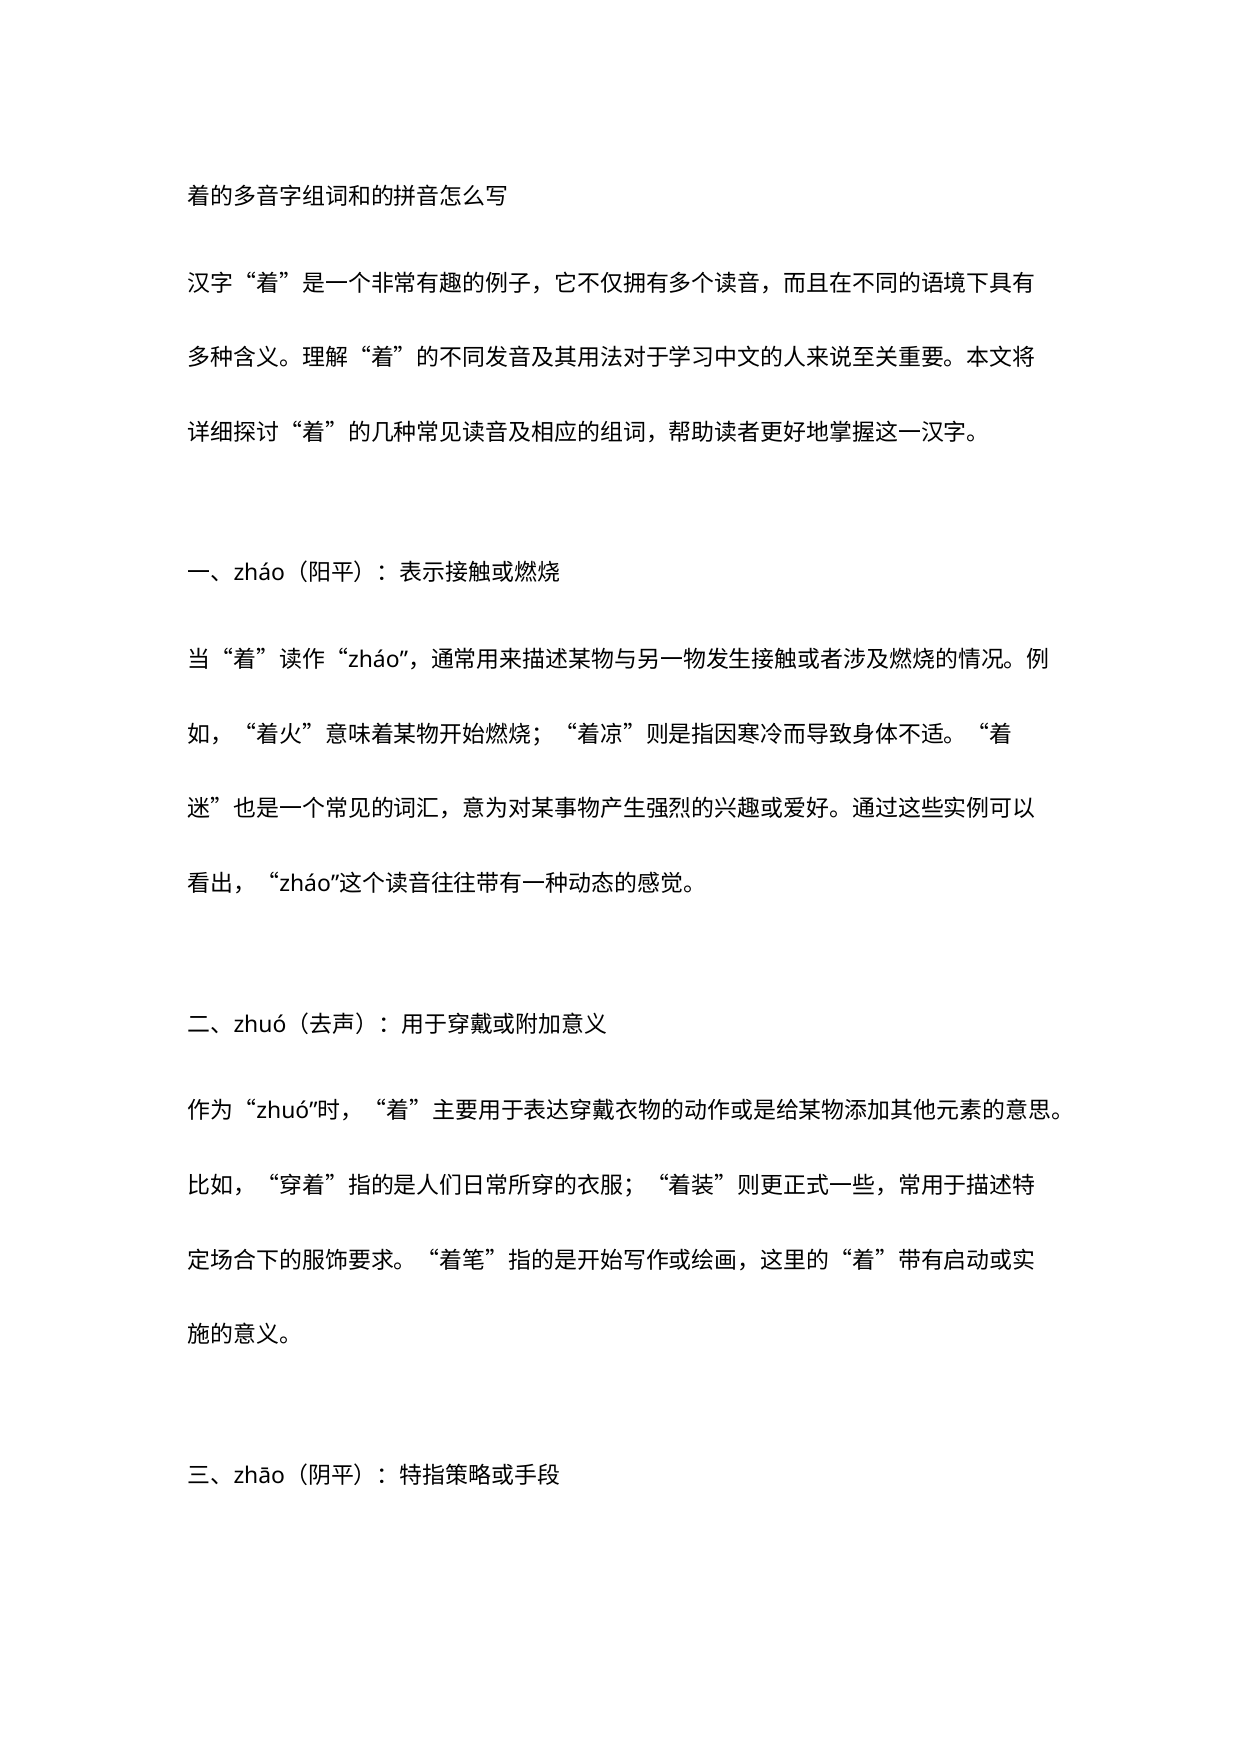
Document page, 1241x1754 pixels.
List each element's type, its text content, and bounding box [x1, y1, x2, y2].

text 汉字“着”是一个非常有趣的例子，它不仅拥有多个读音，而且在不同的语境下具有多种含义。理解“着”的不同发音及其用法对于学习中文的人来说至关重要。本文将详细探讨“着”的几种常见读音及相应的组词，帮助读者更好地掌握这一汉字。 [187, 248, 1053, 463]
text 二、zhuó（去声）：用于穿戴或附加意义 [187, 989, 1053, 1054]
text 当“着”读作“zháo”，通常用来描述某物与另一物发生接触或者涉及燃烧的情况。例如，“着火”意味着某物开始燃烧；“着凉”则是指因寒冷而导致身体不适。“着迷”也是一个常见的词汇，意为对某事物产生强烈的兴趣或爱好。通过这些实例可以看出，“zháo”这个读音往往带有一种动态的感觉。 [187, 625, 1053, 914]
text 着的多音字组词和的拼音怎么写 [187, 162, 1053, 227]
text 一、zháo（阳平）：表示接触或燃烧 [187, 538, 1053, 603]
text 作为“zhuó”时，“着”主要用于表达穿戴衣物的动作或是给某物添加其他元素的意思。比如，“穿着”指的是人们日常所穿的衣服；“着装”则更正式一些，常用于描述特定场合下的服饰要求。“着笔”指的是开始写作或绘画，这里的“着”带有启动或实施的意义。 [187, 1076, 1053, 1365]
text 三、zhāo（阴平）：特指策略或手段 [187, 1441, 1053, 1506]
